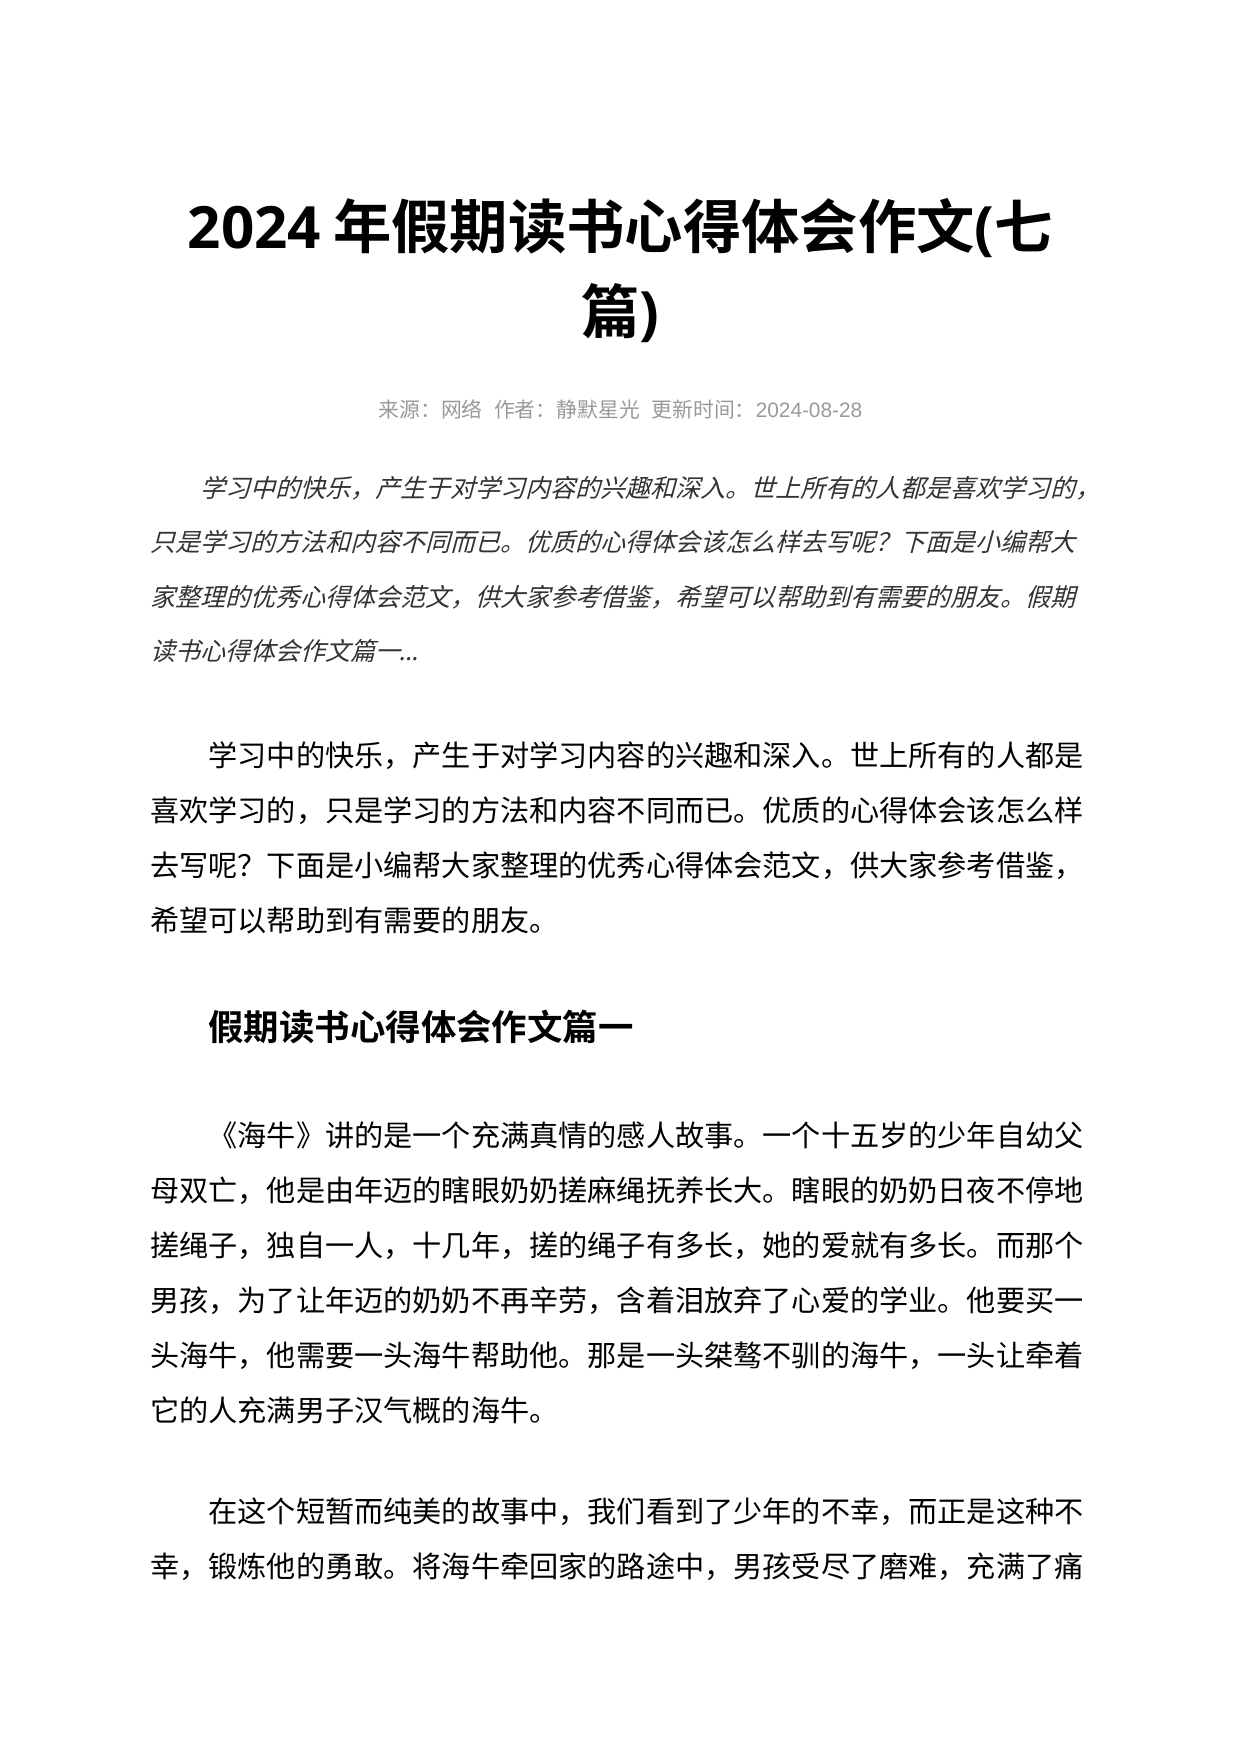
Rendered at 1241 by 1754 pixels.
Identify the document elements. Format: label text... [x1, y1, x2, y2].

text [150, 1489, 1090, 1586]
text 来源：网络 作者：静默星光 更新时间：2024-08-28 [150, 398, 1090, 422]
text 学习中的快乐，产生于对学习内容的兴趣和深入。世上所有的人都是喜欢学习的，只是学习的方法和内容不同而已。优质的心得体会该怎么样去写呢？下面是小编帮大家整理的优秀心得体会范文，供大家参考借鉴，希望可以帮助到有需要的朋友。 [150, 733, 1090, 940]
subtitle 2024年假期读书心得体会作文(七篇) [150, 181, 1090, 351]
text 《海牛》讲的是一个充满真情的感人故事。一个十五岁的少年自幼父母双亡，他是由年迈的瞎眼奶奶搓麻绳抚养长大。瞎眼的奶奶日夜不停地搓绳子，独自一人，十几年，搓的绳子有多长，她的爱就有多长。而那个男孩，为了让年迈的奶奶不再辛劳，含着泪放弃了心爱的学业。他要买一头海牛，他需要一头海牛帮助他。那是一头桀骜不驯的海牛，一头让牵着它的人充满男子汉气概的海牛。 [150, 1113, 1090, 1429]
text 学习中的快乐，产生于对学习内容的兴趣和深入。世上所有的人都是喜欢学习的，只是学习的方法和内容不同而已。优质的心得体会该怎么样去写呢？下面是小编帮大家整理的优秀心得体会范文，供大家参考借鉴，希望可以帮助到有需要的朋友。假期读书心得体会作文篇一... [150, 468, 1090, 668]
text 假期读书心得体会作文篇一 [150, 999, 1090, 1051]
